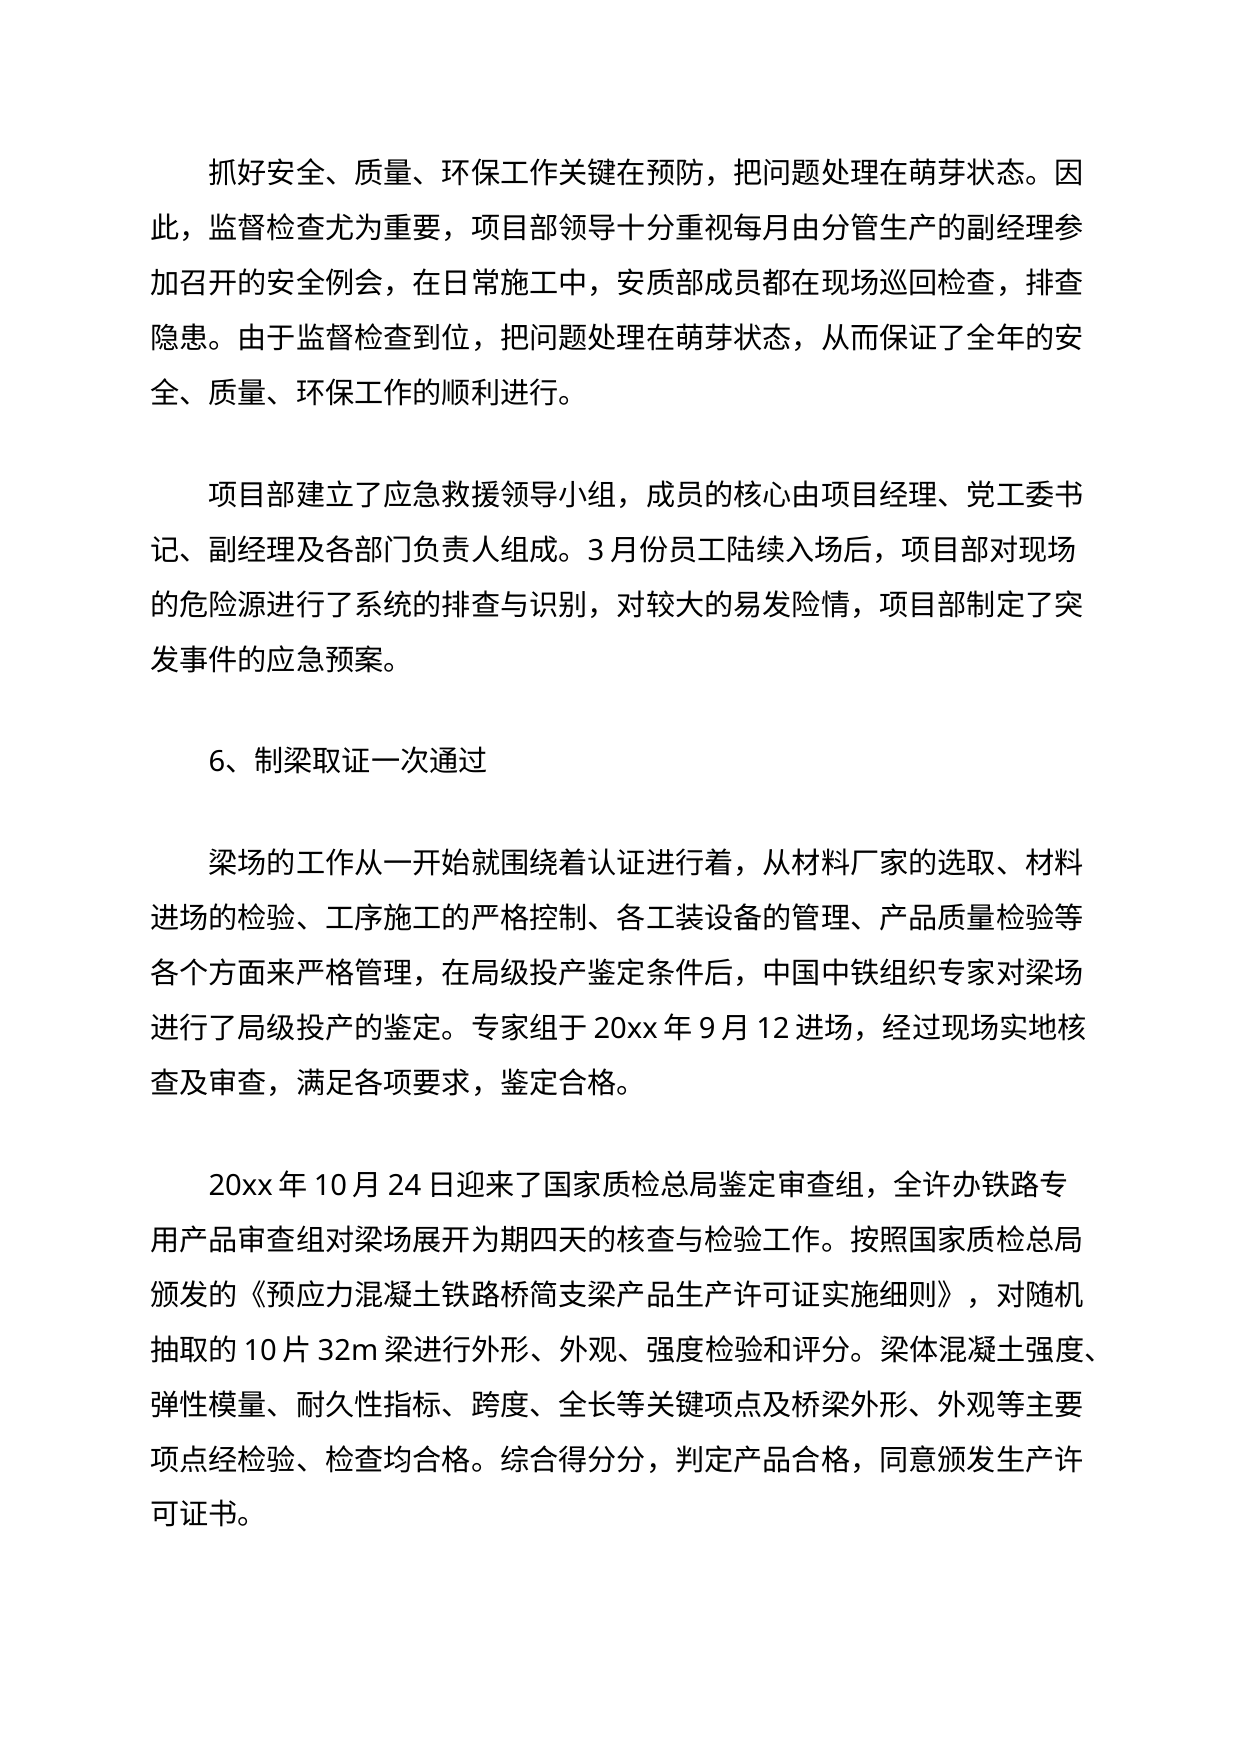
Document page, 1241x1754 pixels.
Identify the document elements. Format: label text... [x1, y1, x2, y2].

text 抓好安全、质量、环保工作关键在预防，把问题处理在萌芽状态。因此，监督检查尤为重要，项目部领导十分重视每月由分管生产的副经理参加召开的安全例会，在日常施工中，安质部成员都在现场巡回检查，排查隐患。由于监督检查到位，把问题处理在萌芽状态，从而保证了全年的安全、质量、环保工作的顺利进行。 [150, 150, 1090, 412]
text 6、制梁取证一次通过 [150, 738, 1090, 780]
text 20xx年10月24日迎来了国家质检总局鉴定审查组，全许办铁路专用产品审查组对梁场展开为期四天的核查与检验工作。按照国家质检总局颁发的《预应力混凝土铁路桥简支梁产品生产许可证实施细则》，对随机抽取的10片32m梁进行外形、外观、强度检验和评分。梁体混凝土强度、弹性模量、耐久性指标、跨度、全长等关键项点及桥梁外形、外观等主要项点经检验、检查均合格。综合得分分，判定产品合格，同意颁发生产许可证书。 [150, 1161, 1090, 1533]
text 项目部建立了应急救援领导小组，成员的核心由项目经理、党工委书记、副经理及各部门负责人组成。3月份员工陆续入场后，项目部对现场的危险源进行了系统的排查与识别，对较大的易发险情，项目部制定了突发事件的应急预案。 [150, 471, 1090, 678]
text 梁场的工作从一开始就围绕着认证进行着，从材料厂家的选取、材料进场的检验、工序施工的严格控制、各工装设备的管理、产品质量检验等各个方面来严格管理，在局级投产鉴定条件后，中国中铁组织专家对梁场进行了局级投产的鉴定。专家组于20xx年9月12进场，经过现场实地核查及审查，满足各项要求，鉴定合格。 [150, 840, 1090, 1102]
